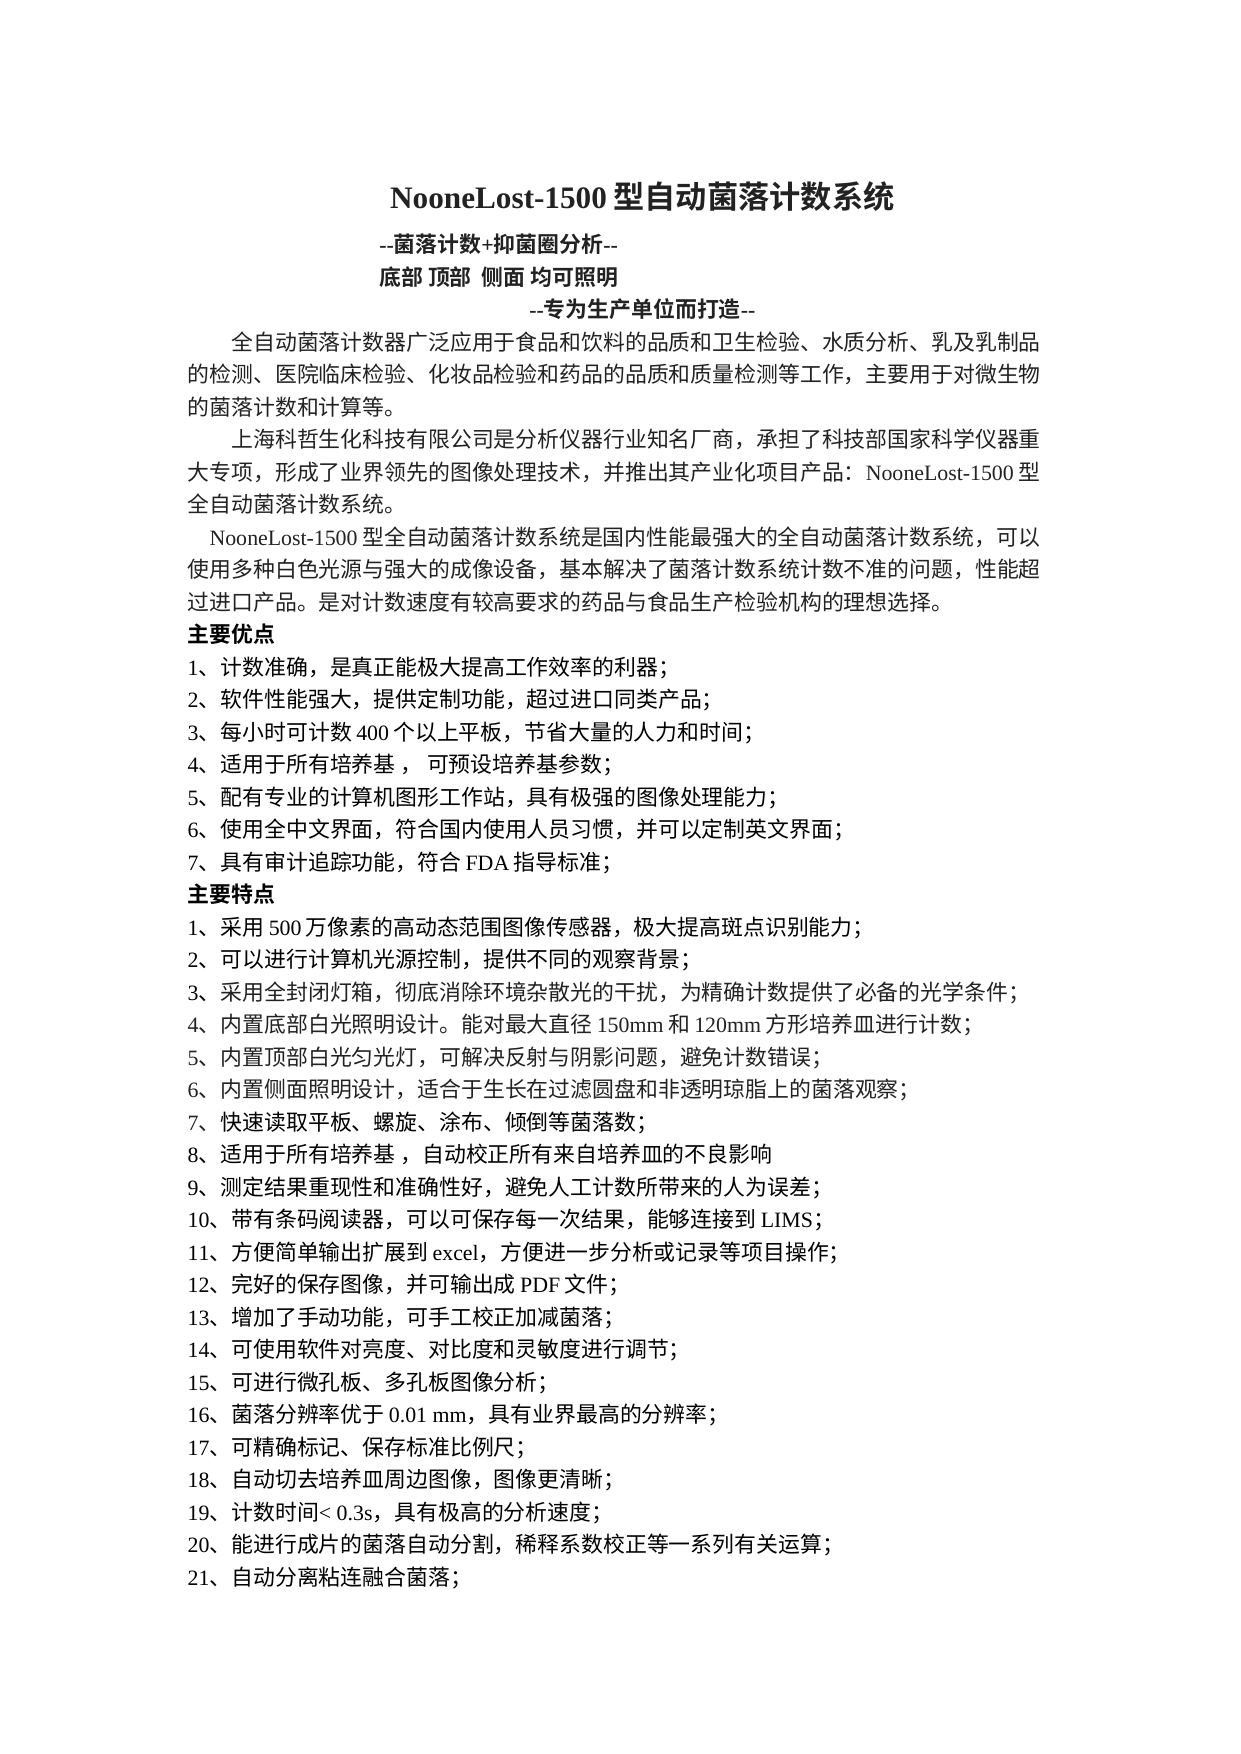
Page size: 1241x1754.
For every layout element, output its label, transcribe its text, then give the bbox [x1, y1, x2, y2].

text NooneLost-1500型全自动菌落计数系统是国内性能最强大的全自动菌落计数系统，可以使用多种白色光源与强大的成像设备，基本解决了菌落计数系统计数不准的问题，性能超过进口产品。是对计数速度有较高要求的药品与食品生产检验机构的理想选择。 [187, 519, 1053, 617]
text 2、可以进行计算机光源控制，提供不同的观察背景； [187, 942, 1053, 974]
text 18、自动切去培养皿周边图像，图像更清晰； [187, 1462, 1053, 1494]
text 4、内置底部白光照明设计。能对最大直径150mm和120mm方形培养皿进行计数； [187, 1007, 1053, 1039]
text 20、能进行成片的菌落自动分割，稀释系数校正等一系列有关运算； [187, 1527, 1053, 1559]
text 7、快速读取平板、螺旋、涂布、倾倒等菌落数； [187, 1104, 1053, 1137]
text 16、菌落分辨率优于0.01 mm，具有业界最高的分辨率； [187, 1397, 1053, 1429]
text --菌落计数+抑菌圈分析-- [187, 227, 1053, 259]
text NooneLost-1500型自动菌落计数系统 [187, 162, 1053, 227]
text 主要优点 [187, 617, 1053, 649]
text 11、方便简单输出扩展到excel，方便进一步分析或记录等项目操作； [187, 1234, 1053, 1267]
text 1、计数准确，是真正能极大提高工作效率的利器； [187, 649, 1053, 682]
text 9、测定结果重现性和准确性好，避免人工计数所带来的人为误差； [187, 1169, 1053, 1202]
text 13、增加了手动功能，可手工校正加减菌落； [187, 1299, 1053, 1332]
text 5、内置顶部白光匀光灯，可解决反射与阴影问题，避免计数错误； [187, 1039, 1053, 1072]
text 10、带有条码阅读器，可以可保存每一次结果，能够连接到LIMS； [187, 1202, 1053, 1234]
text 底部 顶部 侧面 均可照明 [187, 259, 1053, 292]
text 14、可使用软件对亮度、对比度和灵敏度进行调节； [187, 1332, 1053, 1364]
text 6、内置侧面照明设计，适合于生长在过滤圆盘和非透明琼脂上的菌落观察； [187, 1072, 1053, 1104]
text 3、每小时可计数400个以上平板，节省大量的人力和时间； [187, 714, 1053, 747]
text 6、使用全中文界面，符合国内使用人员习惯，并可以定制英文界面； [187, 812, 1053, 844]
text --专为生产单位而打造-- [187, 292, 1053, 324]
text 19、计数时间< 0.3s，具有极高的分析速度； [187, 1494, 1053, 1527]
text 15、可进行微孔板、多孔板图像分析； [187, 1364, 1053, 1397]
text 21、自动分离粘连融合菌落； [187, 1559, 1053, 1592]
text 7、具有审计追踪功能，符合FDA指导标准； [187, 844, 1053, 877]
text 1、采用500万像素的高动态范围图像传感器，极大提高斑点识别能力； [187, 909, 1053, 942]
text 2、软件性能强大，提供定制功能，超过进口同类产品； [187, 682, 1053, 714]
text 5、配有专业的计算机图形工作站，具有极强的图像处理能力； [187, 779, 1053, 812]
text 全自动菌落计数器广泛应用于食品和饮料的品质和卫生检验、水质分析、乳及乳制品的检测、医院临床检验、化妆品检验和药品的品质和质量检测等工作，主要用于对微生物的菌落计数和计算等。 [187, 324, 1053, 422]
text 上海科哲生化科技有限公司是分析仪器行业知名厂商，承担了科技部国家科学仪器重大专项，形成了业界领先的图像处理技术，并推出其产业化项目产品：NooneLost-1500型全自动菌落计数系统。 [187, 422, 1053, 519]
text 4、适用于所有培养基 ， 可预设培养基参数； [187, 747, 1053, 779]
text 17、可精确标记、保存标准比例尺； [187, 1429, 1053, 1462]
text 12、完好的保存图像，并可输出成PDF文件； [187, 1267, 1053, 1299]
text 主要特点 [187, 877, 1053, 909]
text 8、适用于所有培养基 ，自动校正所有来自培养皿的不良影响 [187, 1137, 1053, 1169]
text 3、采用全封闭灯箱，彻底消除环境杂散光的干扰，为精确计数提供了必备的光学条件； [187, 974, 1053, 1007]
